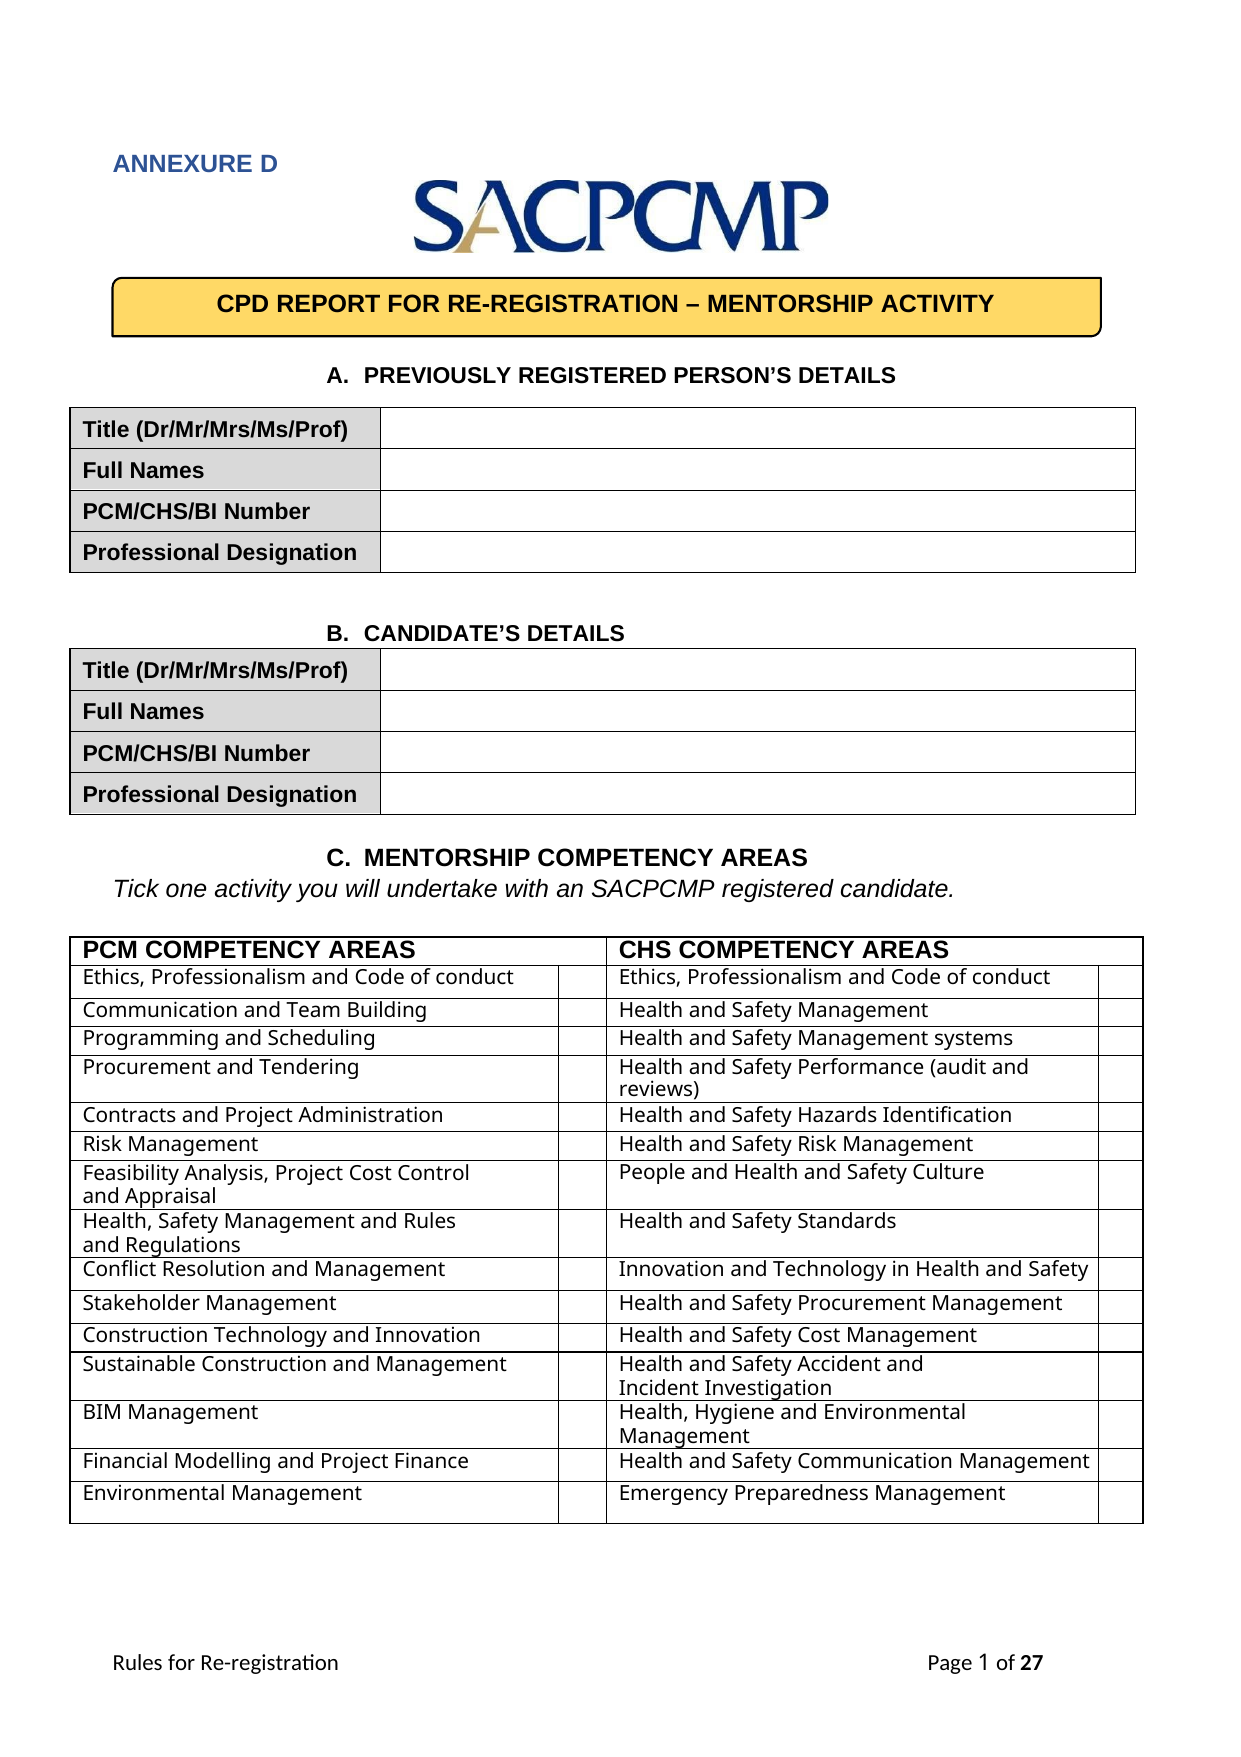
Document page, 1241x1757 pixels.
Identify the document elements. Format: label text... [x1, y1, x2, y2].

table_cell [559, 1353, 606, 1400]
table_cell [1099, 1258, 1142, 1290]
table_cell Construction Technology and Innovation [71, 1324, 558, 1351]
table_cell Health and Safety Procurement Management [607, 1291, 1098, 1323]
table_header Title (Dr/Mr/Mrs/Ms/Prof) [71, 649, 380, 690]
table_cell [559, 1103, 606, 1131]
table_cell [559, 966, 606, 997]
subtitle MENTORSHIP COMPETENCY AREAS [326, 843, 1163, 872]
table_cell Sustainable Construction and Management [71, 1353, 558, 1400]
table_cell Full Names [71, 449, 380, 489]
table_cell Health and Safety Management systems [607, 1027, 1098, 1055]
table_cell Full Names [71, 691, 380, 731]
table_cell [381, 691, 1135, 731]
table_cell People and Health and Safety Culture [607, 1161, 1098, 1208]
table_cell [1099, 1449, 1142, 1481]
table_cell Emergency Preparedness Management [607, 1482, 1098, 1523]
table_cell Contracts and Project Administration [71, 1103, 558, 1131]
table_cell Risk Management [71, 1132, 558, 1160]
table_cell [1099, 1027, 1142, 1055]
table_cell Environmental Management [71, 1482, 558, 1523]
picture [413, 180, 829, 253]
table_cell [381, 773, 1135, 813]
table_cell Health and Safety Accident and Incident Investigation [607, 1353, 1098, 1400]
table_cell [559, 1258, 606, 1290]
table_cell [1099, 1353, 1142, 1400]
table_cell [1099, 1161, 1142, 1208]
text Tick one activity you will undertake with an SACPCMP registered candidate. [112, 874, 1163, 903]
table_cell [381, 732, 1135, 772]
table_header [381, 649, 1135, 690]
table_cell [381, 532, 1135, 572]
table_cell [559, 999, 606, 1026]
table_cell [381, 449, 1135, 489]
table_cell [559, 1027, 606, 1055]
table_cell [1099, 966, 1142, 997]
table_header PCM COMPETENCY AREAS [71, 938, 606, 965]
table_cell Innovation and Technology in Health and Safety [607, 1258, 1098, 1290]
table_cell Feasibility Analysis, Project Cost Control and Appraisal [71, 1161, 558, 1208]
table_cell Health and Safety Performance (audit and reviews) [607, 1056, 1098, 1102]
table_cell [559, 1449, 606, 1481]
table_header [381, 408, 1135, 448]
table_cell Health and Safety Hazards Identification [607, 1103, 1098, 1131]
table_cell BIM Management [71, 1401, 558, 1448]
table_header CHS COMPETENCY AREAS [607, 938, 1142, 965]
table_cell Health and Safety Management [607, 999, 1098, 1026]
table_cell PCM/CHS/BI Number [71, 732, 380, 772]
list PREVIOUSLY REGISTERED PERSON’S DETAILS [326, 362, 1163, 388]
table_cell Health and Safety Cost Management [607, 1324, 1098, 1351]
table_cell [559, 1401, 606, 1448]
table_cell [1099, 1401, 1142, 1448]
table_cell [559, 1056, 606, 1102]
table_cell [1099, 1056, 1142, 1102]
table_cell [559, 1132, 606, 1160]
table_cell Communication and Team Building [71, 999, 558, 1026]
table_cell [559, 1482, 606, 1523]
table_cell Conflict Resolution and Management [71, 1258, 558, 1290]
table_cell PCM/CHS/BI Number [71, 491, 380, 531]
table_cell [1099, 1324, 1142, 1351]
table_cell Health, Hygiene and Environmental Management [607, 1401, 1098, 1448]
subtitle ANNEXURE D [112, 149, 1163, 178]
table_cell [1099, 999, 1142, 1026]
table_cell Programming and Scheduling [71, 1027, 558, 1055]
table_cell [1099, 1291, 1142, 1323]
list CANDIDATE’S DETAILS [326, 620, 1163, 646]
table_cell Health and Safety Standards [607, 1210, 1098, 1257]
table_cell Financial Modelling and Project Finance [71, 1449, 558, 1481]
table_cell Professional Designation [71, 773, 380, 813]
table_cell Professional Designation [71, 532, 380, 572]
table_cell [1099, 1482, 1142, 1523]
table_cell [1099, 1210, 1142, 1257]
table_cell [559, 1210, 606, 1257]
table_cell Health and Safety Risk Management [607, 1132, 1098, 1160]
table_cell Health and Safety Communication Management [607, 1449, 1098, 1481]
table_cell Ethics, Professionalism and Code of conduct [607, 966, 1098, 997]
table_header Title (Dr/Mr/Mrs/Ms/Prof) [71, 408, 380, 448]
table_cell [1099, 1103, 1142, 1131]
table_cell Procurement and Tendering [71, 1056, 558, 1102]
table_cell Ethics, Professionalism and Code of conduct [71, 966, 558, 997]
table_cell [381, 491, 1135, 531]
table_cell Stakeholder Management [71, 1291, 558, 1323]
table_cell [559, 1291, 606, 1323]
table_cell [559, 1324, 606, 1351]
table_cell [1099, 1132, 1142, 1160]
table_cell Health, Safety Management and Rules and Regulations [71, 1210, 558, 1257]
table_cell [559, 1161, 606, 1208]
